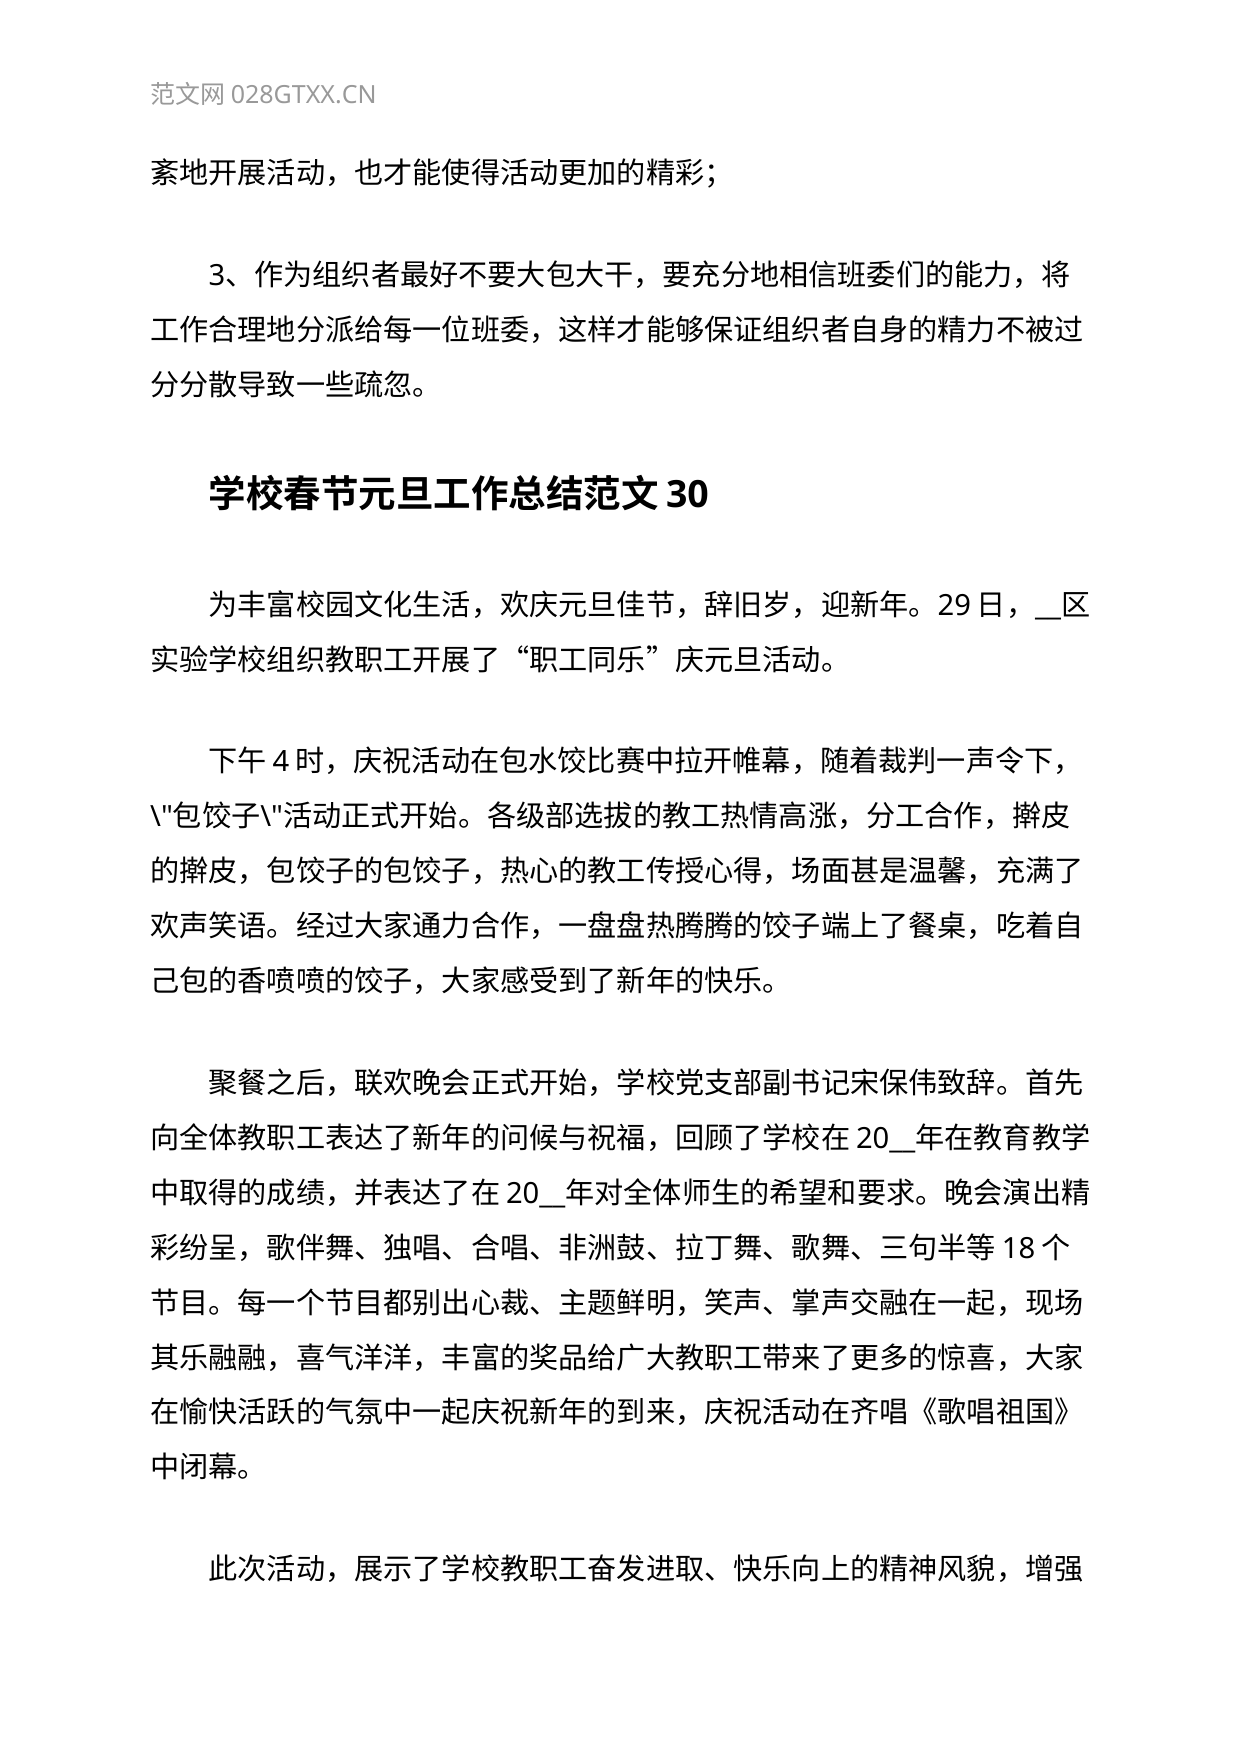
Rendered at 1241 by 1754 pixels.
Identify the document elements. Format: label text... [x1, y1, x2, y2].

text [150, 150, 1090, 192]
text 学校春节元旦工作总结范文30 [150, 463, 1090, 518]
text 下午4时，庆祝活动在包水饺比赛中拉开帷幕，随着裁判一声令下，\"包饺子\"活动正式开始。各级部选拔的教工热情高涨，分工合作，擀皮的擀皮，包饺子的包饺子，热心的教工传授心得，场面甚是温馨，充满了欢声笑语。经过大家通力合作，一盘盘热腾腾的饺子端上了餐桌，吃着自己包的香喷喷的饺子，大家感受到了新年的快乐。 [150, 738, 1090, 1000]
text 聚餐之后，联欢晚会正式开始，学校党支部副书记宋保伟致辞。首先向全体教职工表达了新年的问候与祝福，回顾了学校在20__年在教育教学中取得的成绩，并表达了在20__年对全体师生的希望和要求。晚会演出精彩纷呈，歌伴舞、独唱、合唱、非洲鼓、拉丁舞、歌舞、三句半等18个节目。每一个节目都别出心裁、主题鲜明，笑声、掌声交融在一起，现场其乐融融，喜气洋洋，丰富的奖品给广大教职工带来了更多的惊喜，大家在愉快活跃的气氛中一起庆祝新年的到来，庆祝活动在齐唱《歌唱祖国》中闭幕。 [150, 1059, 1090, 1486]
text 3、作为组织者最好不要大包大干，要充分地相信班委们的能力，将工作合理地分派给每一位班委，这样才能够保证组织者自身的精力不被过分分散导致一些疏忽。 [150, 252, 1090, 404]
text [150, 1546, 1090, 1588]
text 为丰富校园文化生活，欢庆元旦佳节，辞旧岁，迎新年。29日，__区实验学校组织教职工开展了“职工同乐”庆元旦活动。 [150, 581, 1090, 678]
